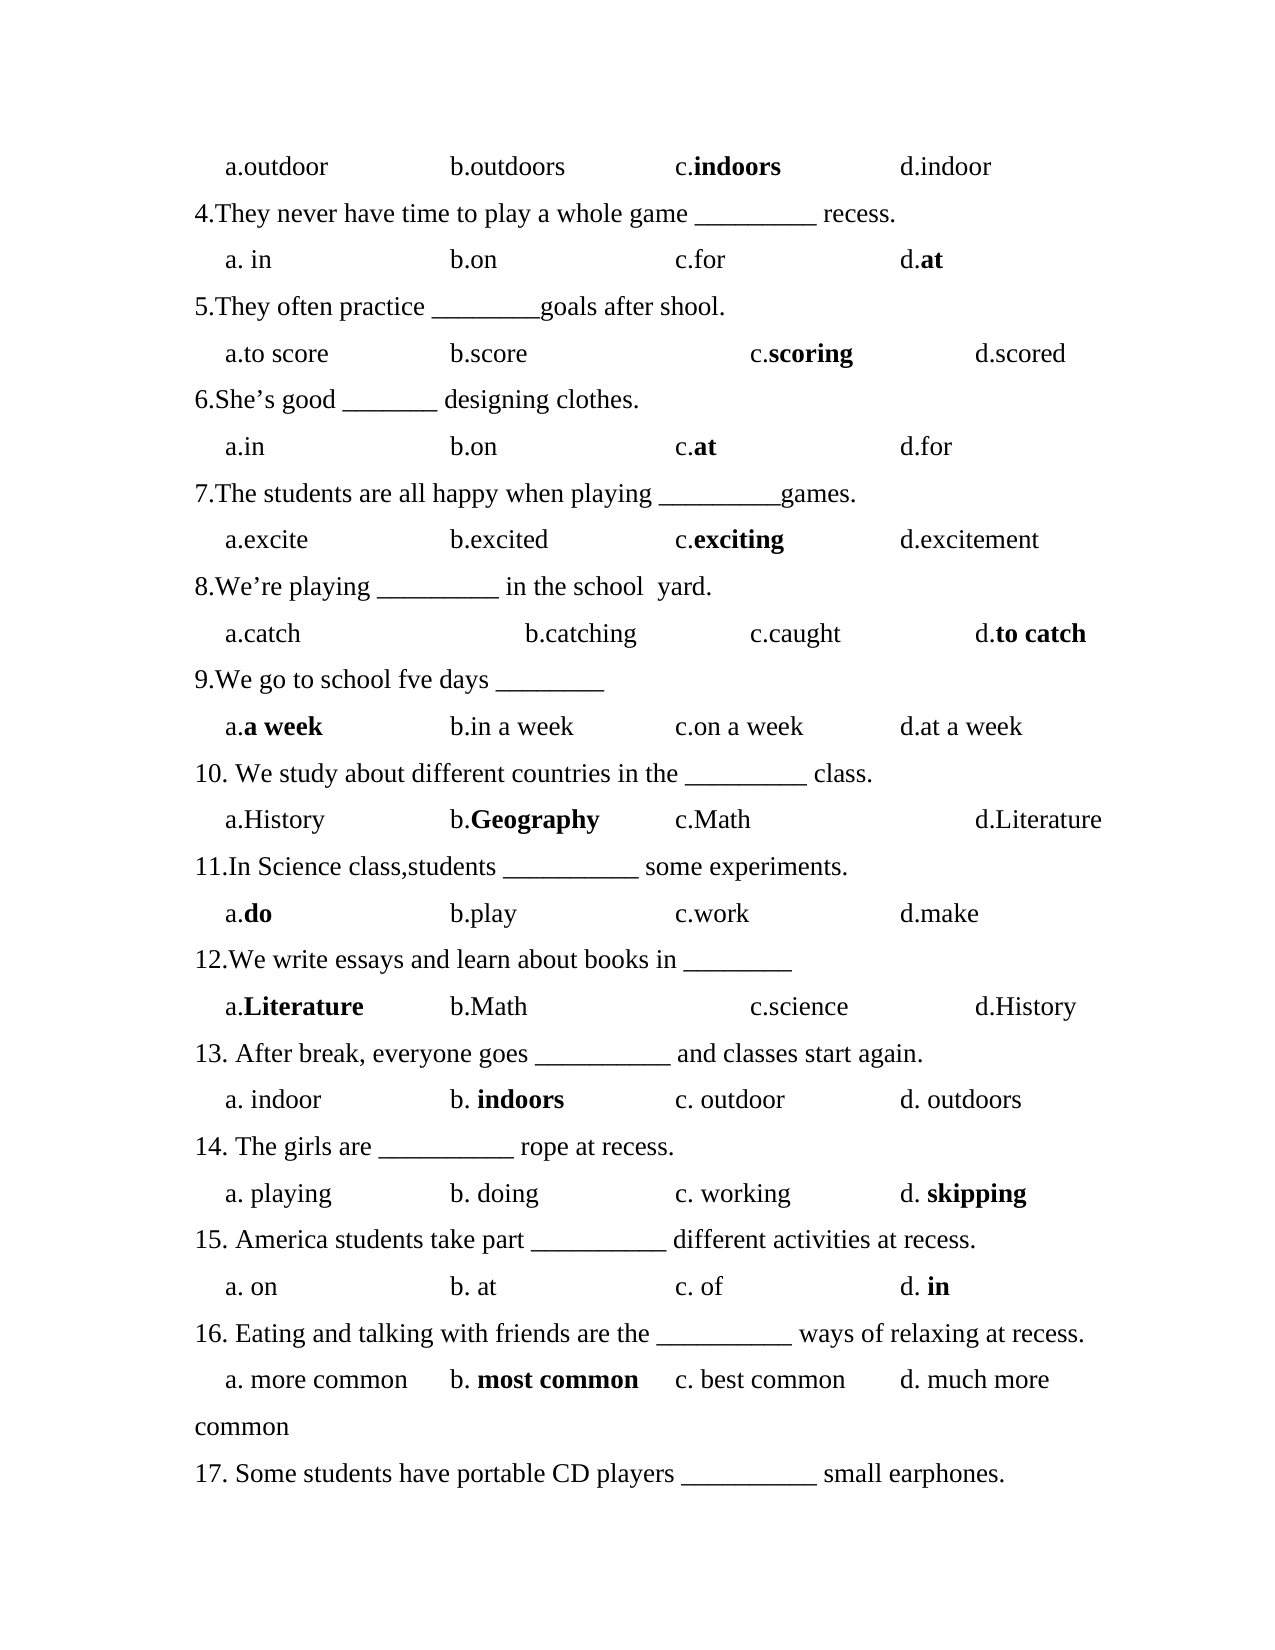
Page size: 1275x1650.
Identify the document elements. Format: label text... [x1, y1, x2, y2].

list a.to score b.score c.scoring d.scored [194, 337, 1125, 368]
list a. indoor b. indoors c. outdoor d. outdoors [194, 1083, 1125, 1114]
list a. playing b. doing c. working d. skipping [194, 1177, 1125, 1208]
list 14. The girls are __________ rope at recess. [194, 1130, 1125, 1161]
list a.catch b.catching c.caught d.to catch [194, 617, 1125, 648]
list a.do b.play c.work d.make [194, 897, 1125, 928]
list 17. Some students have portable CD players __________ small earphones. [194, 1457, 1125, 1488]
list 15. America students take part __________ different activities at recess. [194, 1223, 1125, 1254]
list a.Literature b.Math c.science d.History [194, 990, 1125, 1021]
list a.History b.Geography c.Math d.Literature [194, 803, 1125, 834]
list a. on b. at c. of d. in [194, 1270, 1125, 1301]
list 13. After break, everyone goes __________ and classes start again. [194, 1037, 1125, 1068]
list 8.We’re playing _________ in the school yard. [194, 570, 1125, 601]
list 11.In Science class,students __________ some experiments. [194, 850, 1125, 881]
list 16. Eating and talking with friends are the __________ ways of relaxing at recess. [194, 1317, 1125, 1348]
list 6.She’s good _______ designing clothes. [194, 383, 1125, 414]
list 4.They never have time to play a whole game _________ recess. [194, 197, 1125, 228]
list a. in b.on c.for d.at [194, 243, 1125, 274]
list 12.We write essays and learn about books in ________ [194, 943, 1125, 974]
list a.a week b.in a week c.on a week d.at a week [194, 710, 1125, 741]
list 9.We go to school fve days ________ [194, 663, 1125, 694]
list a.outdoor b.outdoors c.indoors d.indoor [194, 150, 1125, 181]
list 7.The students are all happy when playing _________games. [194, 477, 1125, 508]
list 10. We study about different countries in the _________ class. [194, 757, 1125, 788]
list 5.They often practice ________goals after shool. [194, 290, 1125, 321]
list a.excite b.excited c.exciting d.excitement [194, 523, 1125, 554]
list a. more common b. most common c. best common d. much more common [194, 1363, 1125, 1441]
list a.in b.on c.at d.for [194, 430, 1125, 461]
